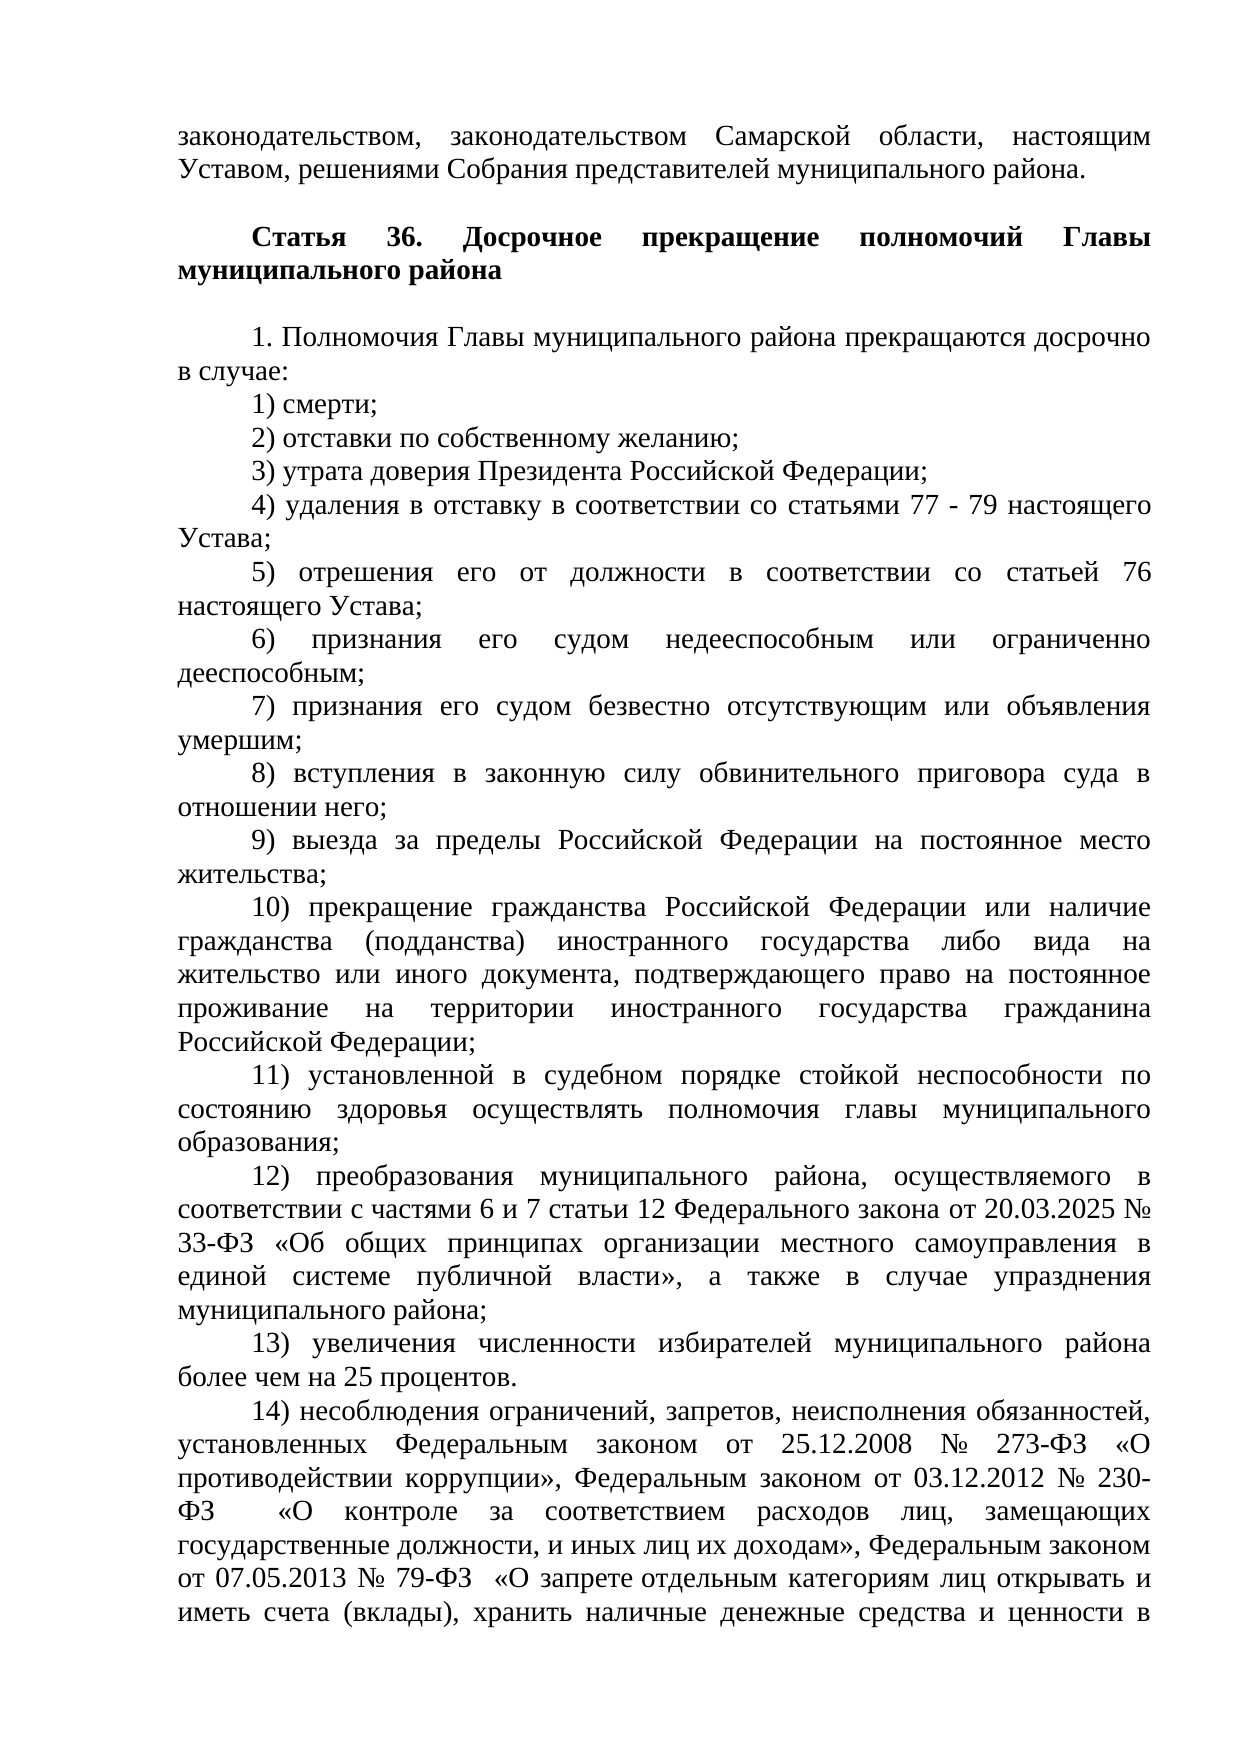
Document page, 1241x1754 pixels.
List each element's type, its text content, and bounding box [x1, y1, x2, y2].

text 13) увеличения численности избирателей муниципального района более чем на 25 процентов. [177, 1326, 1152, 1393]
text 4) удаления в отставку в соответствии со статьями 77 - 79 настоящего Устава; [177, 487, 1152, 554]
text 1) смерти; [177, 386, 1152, 420]
text 5) отрешения его от должности в соответствии со статьей 76 настоящего Устава; [177, 554, 1152, 621]
text 12) преобразования муниципального района, осуществляемого в соответствии с частями 6 и 7 статьи 12 Федерального закона от 20.03.2025 № 33-ФЗ «Об общих принципах организации местного самоуправления в единой системе публичной власти», а также в случае упразднения муниципального района; [177, 1158, 1152, 1225]
text 8) вступления в законную силу обвинительного приговора суда в отношении него; [177, 755, 1152, 822]
text 7) признания его судом безвестно отсутствующим или объявления умершим; [177, 688, 1152, 755]
text 3) утрата доверия Президента Российской Федерации; [177, 453, 1152, 487]
text 11) установленной в судебном порядке стойкой неспособности по состоянию здоровья осуществлять полномочия главы муниципального образования; [177, 1057, 1152, 1158]
text 10) прекращение гражданства Российской Федерации или наличие гражданства (подданства) иностранного государства либо вида на жительство или иного документа, подтверждающего право на постоянное проживание на территории иностранного государства гражданина Российской Федерации; [177, 889, 1152, 923]
text 6) признания его судом недееспособным или ограниченно дееспособным; [177, 621, 1152, 688]
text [177, 1393, 1152, 1627]
text 9) выезда за пределы Российской Федерации на постоянное место жительства; [177, 822, 1152, 889]
text 1. Полномочия Главы муниципального района прекращаются досрочно в случае: [177, 319, 1152, 386]
title Статья 36. Досрочное прекращение полномочий Главы муниципального района [177, 219, 1152, 286]
text 12) преобразования муниципального района, осуществляемого в соответствии с частями 6 и 7 статьи 12 Федерального закона от 20.03.2025 № 33-ФЗ «Об общих принципах организации местного самоуправления в единой системе публичной власти», а также в случае упразднения муниципального района; [177, 1258, 1152, 1326]
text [177, 118, 1152, 185]
text 10) прекращение гражданства Российской Федерации или наличие гражданства (подданства) иностранного государства либо вида на жительство или иного документа, подтверждающего право на постоянное проживание на территории иностранного государства гражданина Российской Федерации; [468, 1024, 1152, 1057]
text 2) отставки по собственному желанию; [177, 420, 1152, 453]
